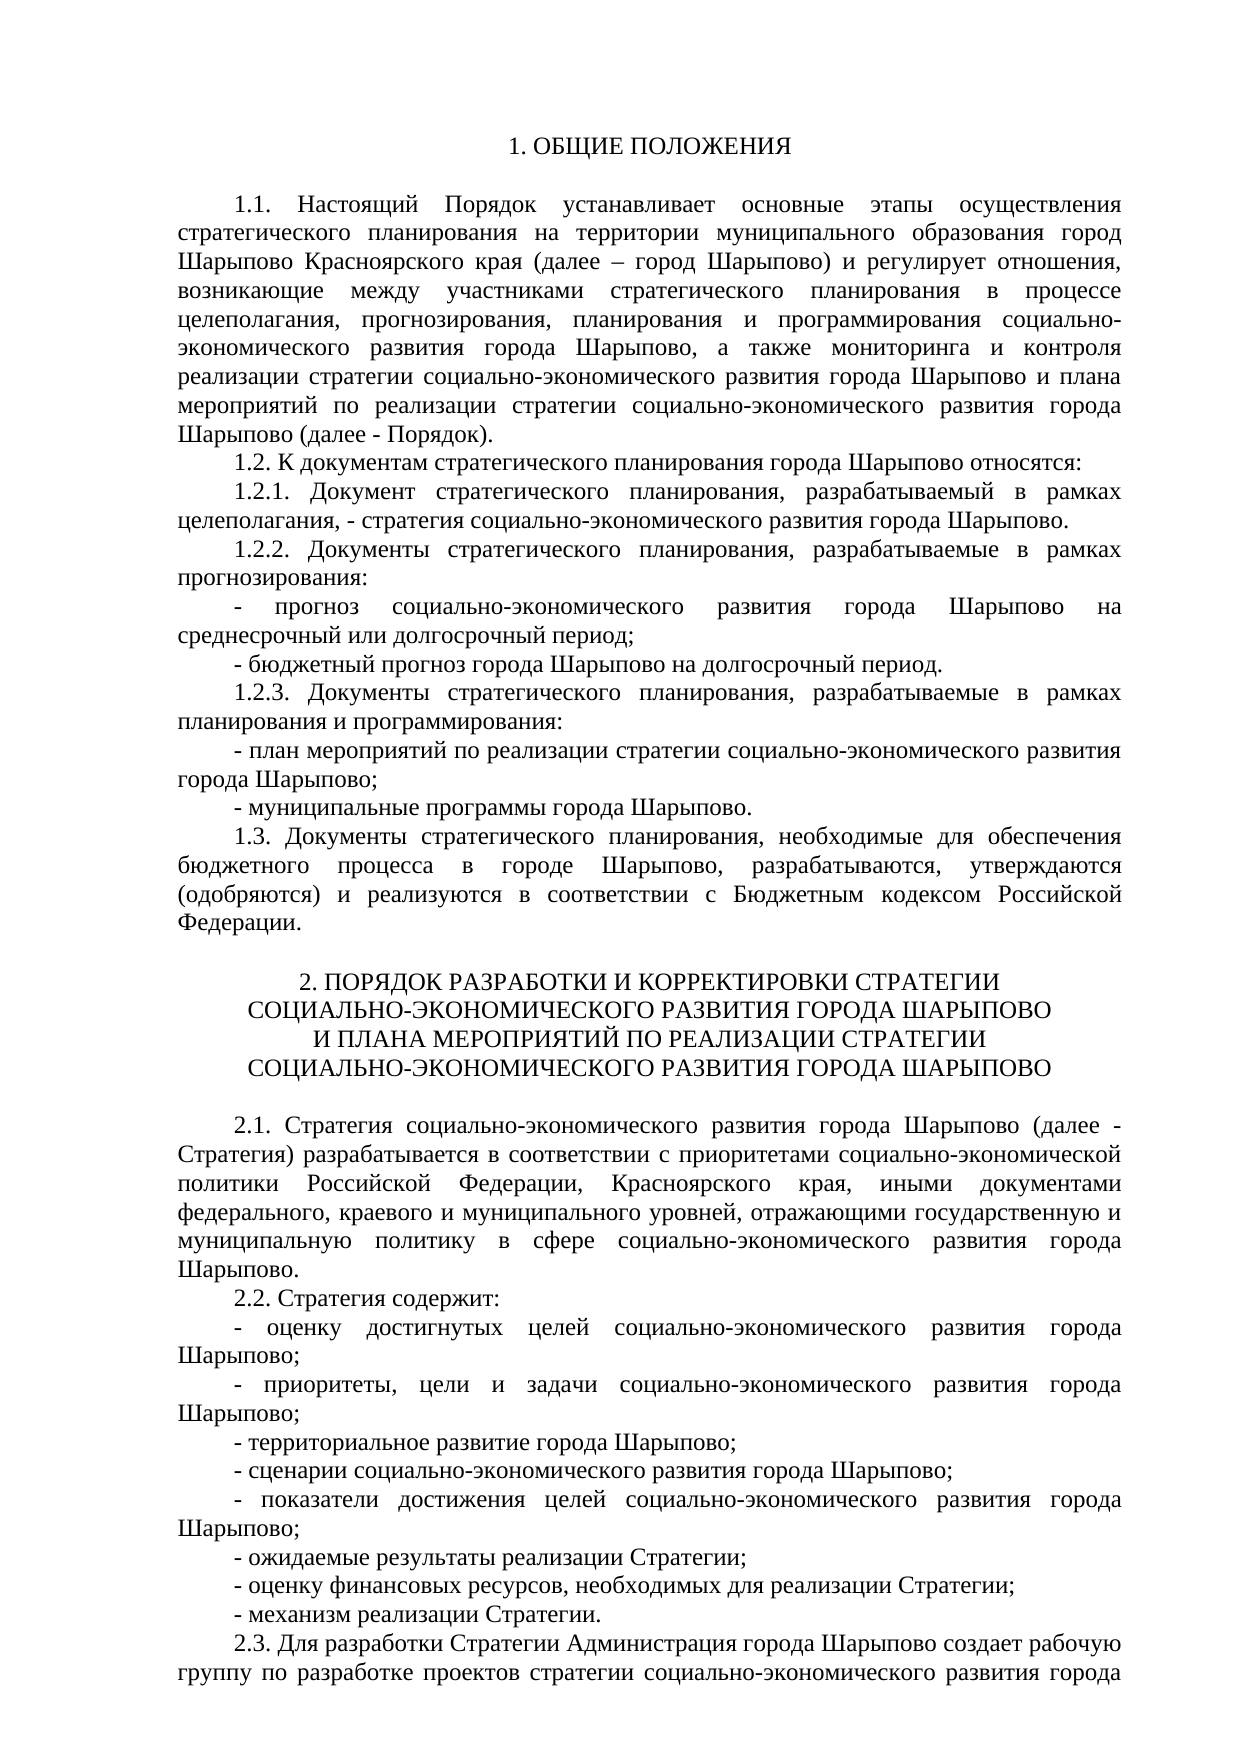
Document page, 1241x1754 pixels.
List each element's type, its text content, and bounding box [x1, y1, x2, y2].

text - оценку достигнутых целей социально-экономического развития города Шарыпово; [177, 1312, 1122, 1369]
text 1.2.2. Документы стратегического планирования, разрабатываемые в рамках прогнозирования: [177, 534, 1122, 591]
text - показатели достижения целей социально-экономического развития города Шарыпово; [177, 1484, 1122, 1542]
text СОЦИАЛЬНО-ЭКОНОМИЧЕСКОГО РАЗВИТИЯ ГОРОДА ШАРЫПОВО [177, 996, 1122, 1024]
text - муниципальные программы города Шарыпово. [177, 792, 1122, 821]
text - оценку финансовых ресурсов, необходимых для реализации Стратегии; [177, 1571, 1122, 1599]
text - механизм реализации Стратегии. [177, 1599, 1122, 1628]
text - приоритеты, цели и задачи социально-экономического развития города Шарыпово; [177, 1369, 1122, 1427]
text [177, 1628, 1122, 1686]
text 1.2. К документам стратегического планирования города Шарыпово относятся: [177, 447, 1122, 476]
text 2.2. Стратегия содержит: [177, 1283, 1122, 1312]
text 2.1. Стратегия социально-экономического развития города Шарыпово (далее - Стратегия) разрабатывается в соответствии с приоритетами социально-экономической политики Российской Федерации, Красноярского края, иными документами федерального, краевого и муниципального уровней, отражающими государственную и муниципальную политику в сфере социально-экономического развития города Шарыпово. [177, 1111, 1122, 1283]
text - план мероприятий по реализации стратегии социально-экономического развития города Шарыпово; [177, 735, 1122, 792]
text - территориальное развитие города Шарыпово; [177, 1427, 1122, 1456]
text 1.2.3. Документы стратегического планирования, разрабатываемые в рамках планирования и программирования: [177, 677, 1122, 735]
text - сценарии социально-экономического развития города Шарыпово; [177, 1456, 1122, 1484]
text 1.2.1. Документ стратегического планирования, разрабатываемый в рамках целеполагания, - стратегия социально-экономического развития города Шарыпово. [177, 476, 1122, 534]
text 1.3. Документы стратегического планирования, необходимые для обеспечения бюджетного процесса в городе Шарыпово, разрабатываются, утверждаются (одобряются) и реализуются в соответствии с Бюджетным кодексом Российской Федерации. [177, 821, 1122, 936]
text - прогноз социально-экономического развития города Шарыпово на среднесрочный или долгосрочный период; [177, 591, 1122, 649]
text 2. ПОРЯДОК РАЗРАБОТКИ И КОРРЕКТИРОВКИ СТРАТЕГИИ [177, 967, 1122, 996]
text И ПЛАНА МЕРОПРИЯТИЙ ПО РЕАЛИЗАЦИИ СТРАТЕГИИ [177, 1024, 1122, 1053]
text 1.1. Настоящий Порядок устанавливает основные этапы осуществления стратегического планирования на территории муниципального образования город Шарыпово Красноярского края (далее – город Шарыпово) и регулирует отношения, возникающие между участниками стратегического планирования в процессе целеполагания, прогнозирования, планирования и программирования социально-экономического развития города Шарыпово, а также мониторинга и контроля реализации стратегии социально-экономического развития города Шарыпово и плана мероприятий по реализации стратегии социально-экономического развития города Шарыпово (далее - Порядок). [177, 189, 1122, 447]
text СОЦИАЛЬНО-ЭКОНОМИЧЕСКОГО РАЗВИТИЯ ГОРОДА ШАРЫПОВО [177, 1053, 1122, 1082]
text 1. ОБЩИЕ ПОЛОЖЕНИЯ [177, 131, 1122, 160]
text - ожидаемые результаты реализации Стратегии; [177, 1542, 1122, 1571]
text - бюджетный прогноз города Шарыпово на долгосрочный период. [177, 649, 1122, 677]
